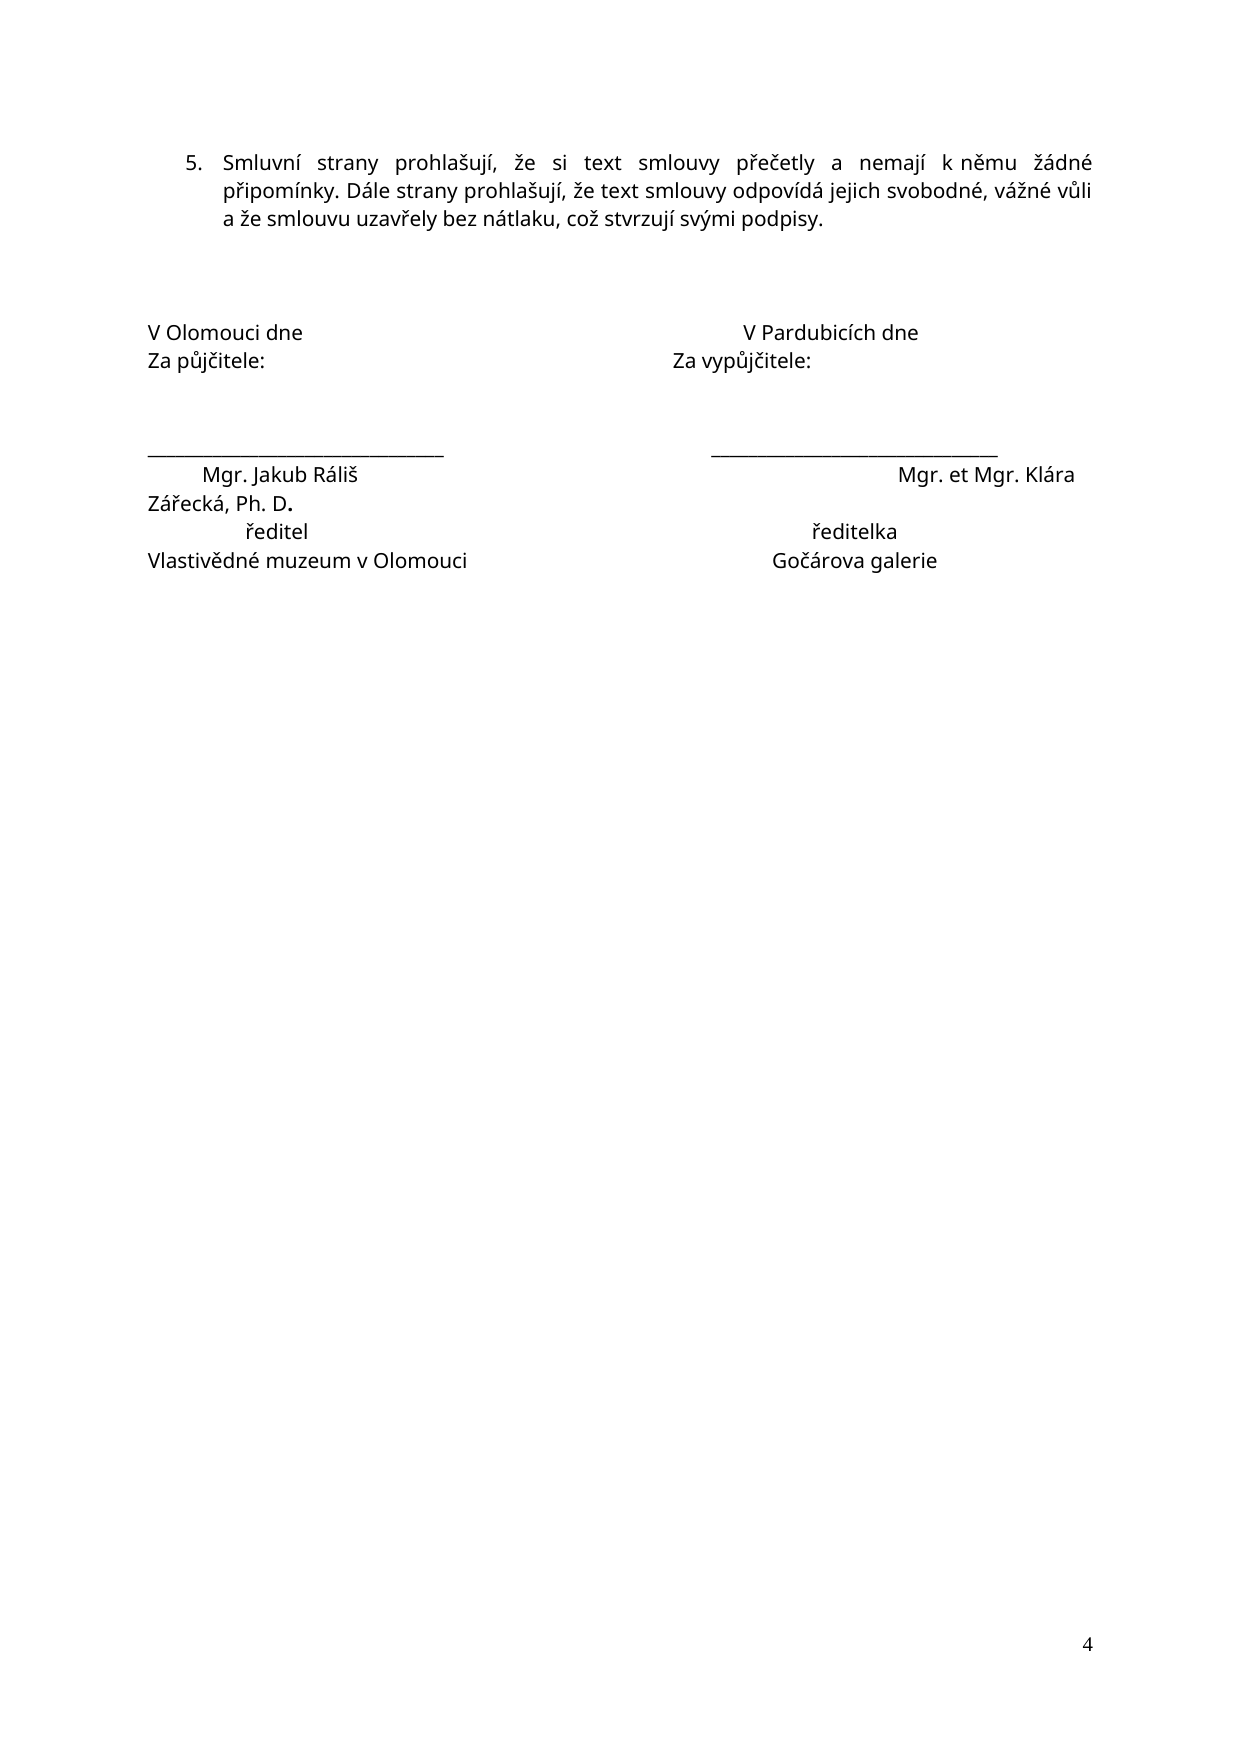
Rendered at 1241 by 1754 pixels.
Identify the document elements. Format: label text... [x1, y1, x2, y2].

text V Olomouci dne V Pardubicích dne [148, 318, 1093, 347]
text ředitel ředitelka [148, 517, 1093, 546]
text Za půjčitele: Za vypůjčitele: [148, 347, 1093, 375]
text Mgr. Jakub Ráliš Mgr. et Mgr. Klára Zářecká, Ph. D. [148, 460, 1093, 517]
text ________________________________ _______________________________ [148, 432, 1093, 460]
list Smluvní strany prohlašují, že si text smlouvy přečetly a nemají k němu žádné připomínky. Dále strany prohlašují, že text smlouvy odpovídá jejich svobodné, vážné vůli a že smlouvu uzavřely bez nátlaku, což stvrzují svými podpisy. [185, 148, 1093, 233]
text Vlastivědné muzeum v Olomouci Gočárova galerie [148, 546, 1093, 574]
